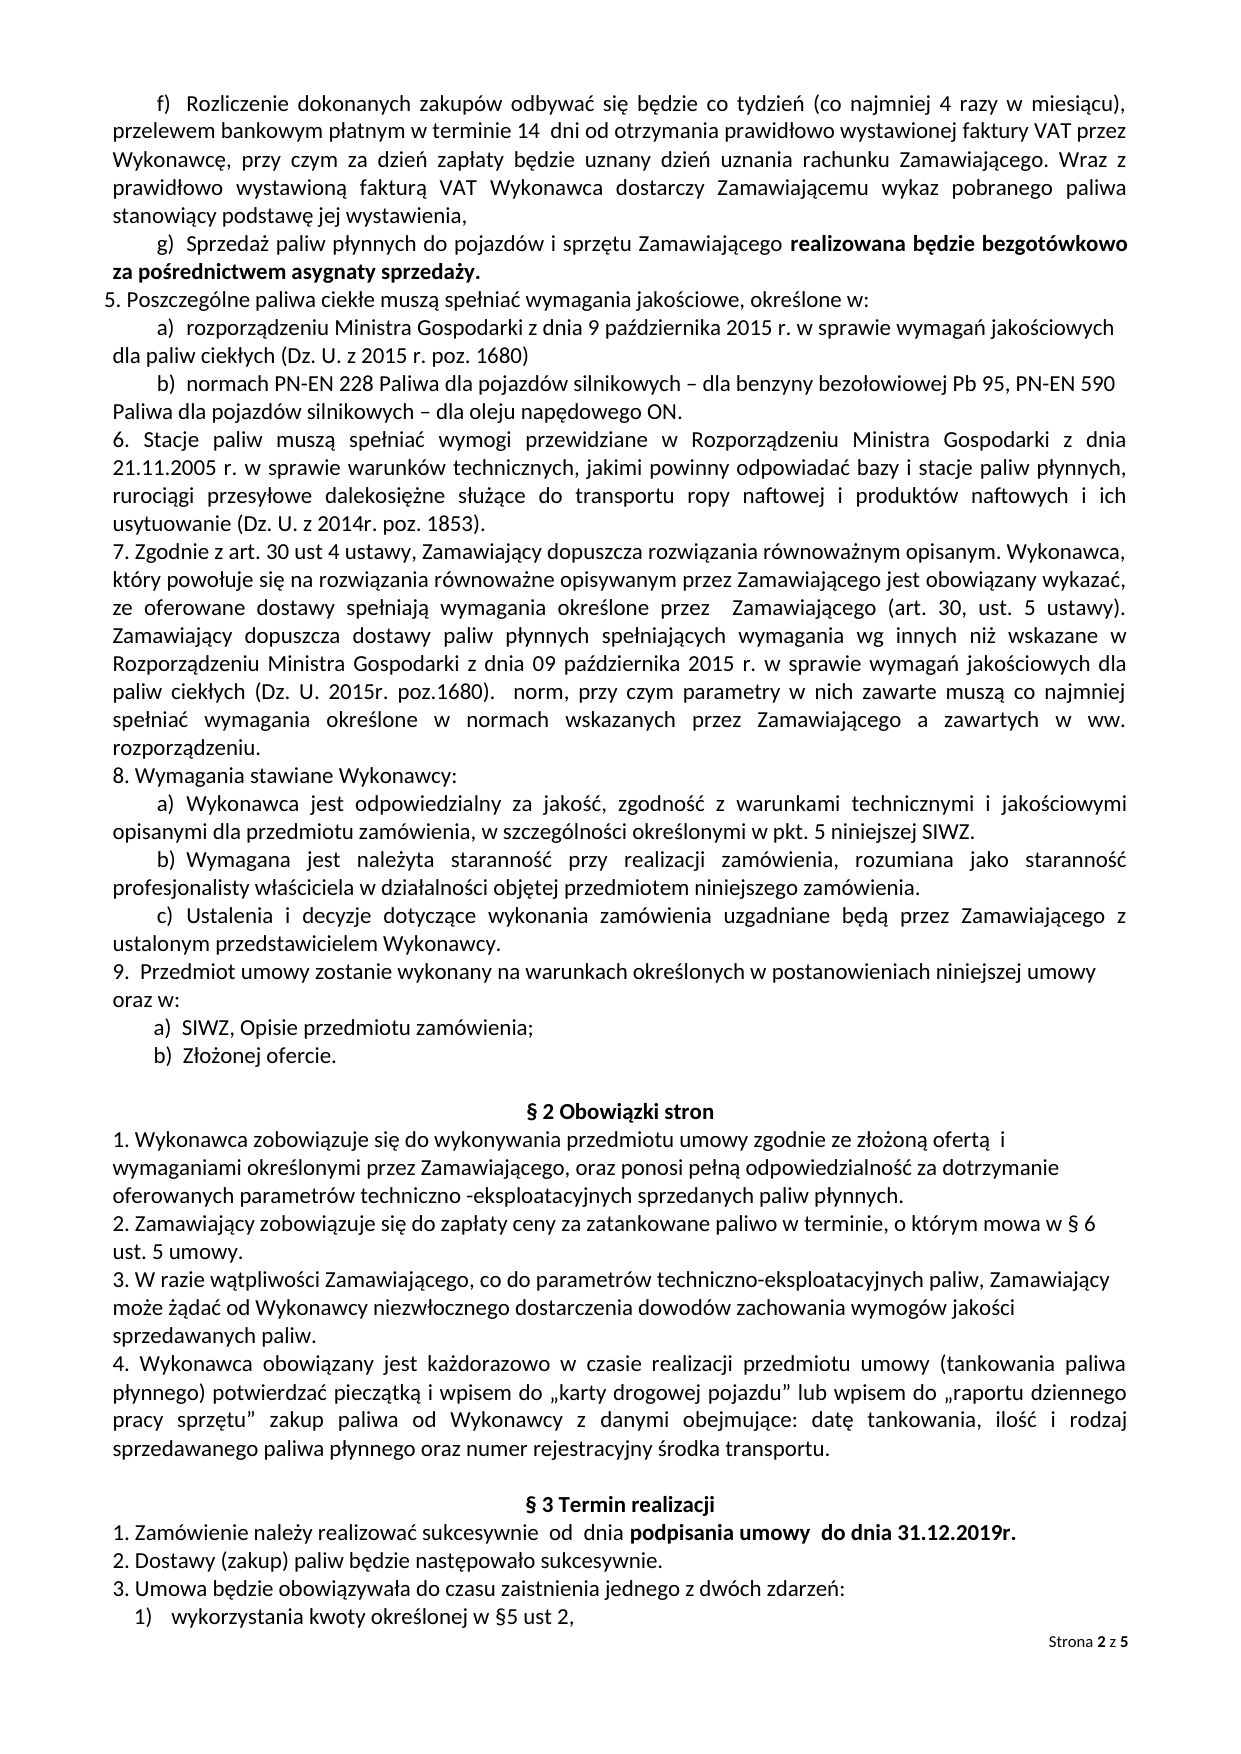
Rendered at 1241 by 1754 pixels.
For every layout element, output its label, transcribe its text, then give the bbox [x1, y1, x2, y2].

text 7. Zgodnie z art. 30 ust 4 ustawy, Zamawiający dopuszcza rozwiązania równoważnym opisanym. Wykonawca, który powołuje się na rozwiązania równoważne opisywanym przez Zamawiającego jest obowiązany wykazać, ze oferowane dostawy spełniają wymagania określone przez Zamawiającego (art. 30, ust. 5 ustawy). Zamawiający dopuszcza dostawy paliw płynnych spełniających wymagania wg innych niż wskazane w Rozporządzeniu Ministra Gospodarki z dnia 09 października 2015 r. w sprawie wymagań jakościowych dla paliw ciekłych (Dz. U. 2015r. poz.1680). norm, przy czym parametry w nich zawarte muszą co najmniej spełniać wymagania określone w normach wskazanych przez Zamawiającego a zawartych w ww. rozporządzeniu. [112, 537, 1128, 761]
list normach PN-EN 228 Paliwa dla pojazdów silnikowych – dla benzyny bezołowiowej Pb 95, PN-EN 590 Paliwa dla pojazdów silnikowych – dla oleju napędowego ON. [112, 369, 1128, 425]
text § 3 Termin realizacji [112, 1490, 1128, 1518]
text 5. Poszczególne paliwa ciekłe muszą spełniać wymagania jakościowe, określone w: [68, 285, 1128, 313]
text 6. Stacje paliw muszą spełniać wymogi przewidziane w Rozporządzeniu Ministra Gospodarki z dnia 21.11.2005 r. w sprawie warunków technicznych, jakimi powinny odpowiadać bazy i stacje paliw płynnych, rurociągi przesyłowe dalekosiężne służące do transportu ropy naftowej i produktów naftowych i ich usytuowanie (Dz. U. z 2014r. poz. 1853). [112, 425, 1128, 537]
list Wykonawca jest odpowiedzialny za jakość, zgodność z warunkami technicznymi i jakościowymi opisanymi dla przedmiotu zamówienia, w szczególności określonymi w pkt. 5 niniejszej SIWZ. [112, 789, 1128, 845]
text 1. Zamówienie należy realizować sukcesywnie od dnia podpisania umowy do dnia 31.12.2019r. [112, 1518, 1128, 1546]
text b) Złożonej ofercie. [112, 1041, 1128, 1069]
text 1. Wykonawca zobowiązuje się do wykonywania przedmiotu umowy zgodnie ze złożoną ofertą i wymaganiami określonymi przez Zamawiającego, oraz ponosi pełną odpowiedzialność za dotrzymanie oferowanych parametrów techniczno -eksploatacyjnych sprzedanych paliw płynnych. [112, 1125, 1128, 1209]
text a) SIWZ, Opisie przedmiotu zamówienia; [112, 1013, 1128, 1041]
list Ustalenia i decyzje dotyczące wykonania zamówienia uzgadniane będą przez Zamawiającego z ustalonym przedstawicielem Wykonawcy. [112, 901, 1128, 957]
text 2. Dostawy (zakup) paliw będzie następowało sukcesywnie. [112, 1546, 1128, 1574]
list Wymagana jest należyta staranność przy realizacji zamówienia, rozumiana jako staranność profesjonalisty właściciela w działalności objętej przedmiotem niniejszego zamówienia. [112, 845, 1128, 901]
text 3. Umowa będzie obowiązywała do czasu zaistnienia jednego z dwóch zdarzeń: [112, 1574, 1128, 1602]
text 2. Zamawiający zobowiązuje się do zapłaty ceny za zatankowane paliwo w terminie, o którym mowa w § 6 ust. 5 umowy. [112, 1209, 1128, 1266]
text § 2 Obowiązki stron [112, 1097, 1128, 1125]
text 4. Wykonawca obowiązany jest każdorazowo w czasie realizacji przedmiotu umowy (tankowania paliwa płynnego) potwierdzać pieczątką i wpisem do „karty drogowej pojazdu” lub wpisem do „raportu dziennego pracy sprzętu” zakup paliwa od Wykonawcy z danymi obejmujące: datę tankowania, ilość i rodzaj sprzedawanego paliwa płynnego oraz numer rejestracyjny środka transportu. [112, 1349, 1128, 1462]
list wykorzystania kwoty określonej w §5 ust 2, [134, 1602, 1128, 1630]
list rozporządzeniu Ministra Gospodarki z dnia 9 października 2015 r. w sprawie wymagań jakościowych dla paliw ciekłych (Dz. U. z 2015 r. poz. 1680) [112, 313, 1128, 369]
text 3. W razie wątpliwości Zamawiającego, co do parametrów techniczno-eksploatacyjnych paliw, Zamawiający może żądać od Wykonawcy niezwłocznego dostarczenia dowodów zachowania wymogów jakości sprzedawanych paliw. [112, 1266, 1128, 1349]
text 8. Wymagania stawiane Wykonawcy: [112, 761, 1128, 789]
list Sprzedaż paliw płynnych do pojazdów i sprzętu Zamawiającego realizowana będzie bezgotówkowo za pośrednictwem asygnaty sprzedaży. [112, 229, 1128, 285]
list Rozliczenie dokonanych zakupów odbywać się będzie co tydzień (co najmniej 4 razy w miesiącu), przelewem bankowym płatnym w terminie 14 dni od otrzymania prawidłowo wystawionej faktury VAT przez Wykonawcę, przy czym za dzień zapłaty będzie uznany dzień uznania rachunku Zamawiającego. Wraz z prawidłowo wystawioną fakturą VAT Wykonawca dostarczy Zamawiającemu wykaz pobranego paliwa stanowiący podstawę jej wystawienia, [112, 89, 1128, 229]
text 9. Przedmiot umowy zostanie wykonany na warunkach określonych w postanowieniach niniejszej umowy oraz w: [112, 957, 1128, 1013]
